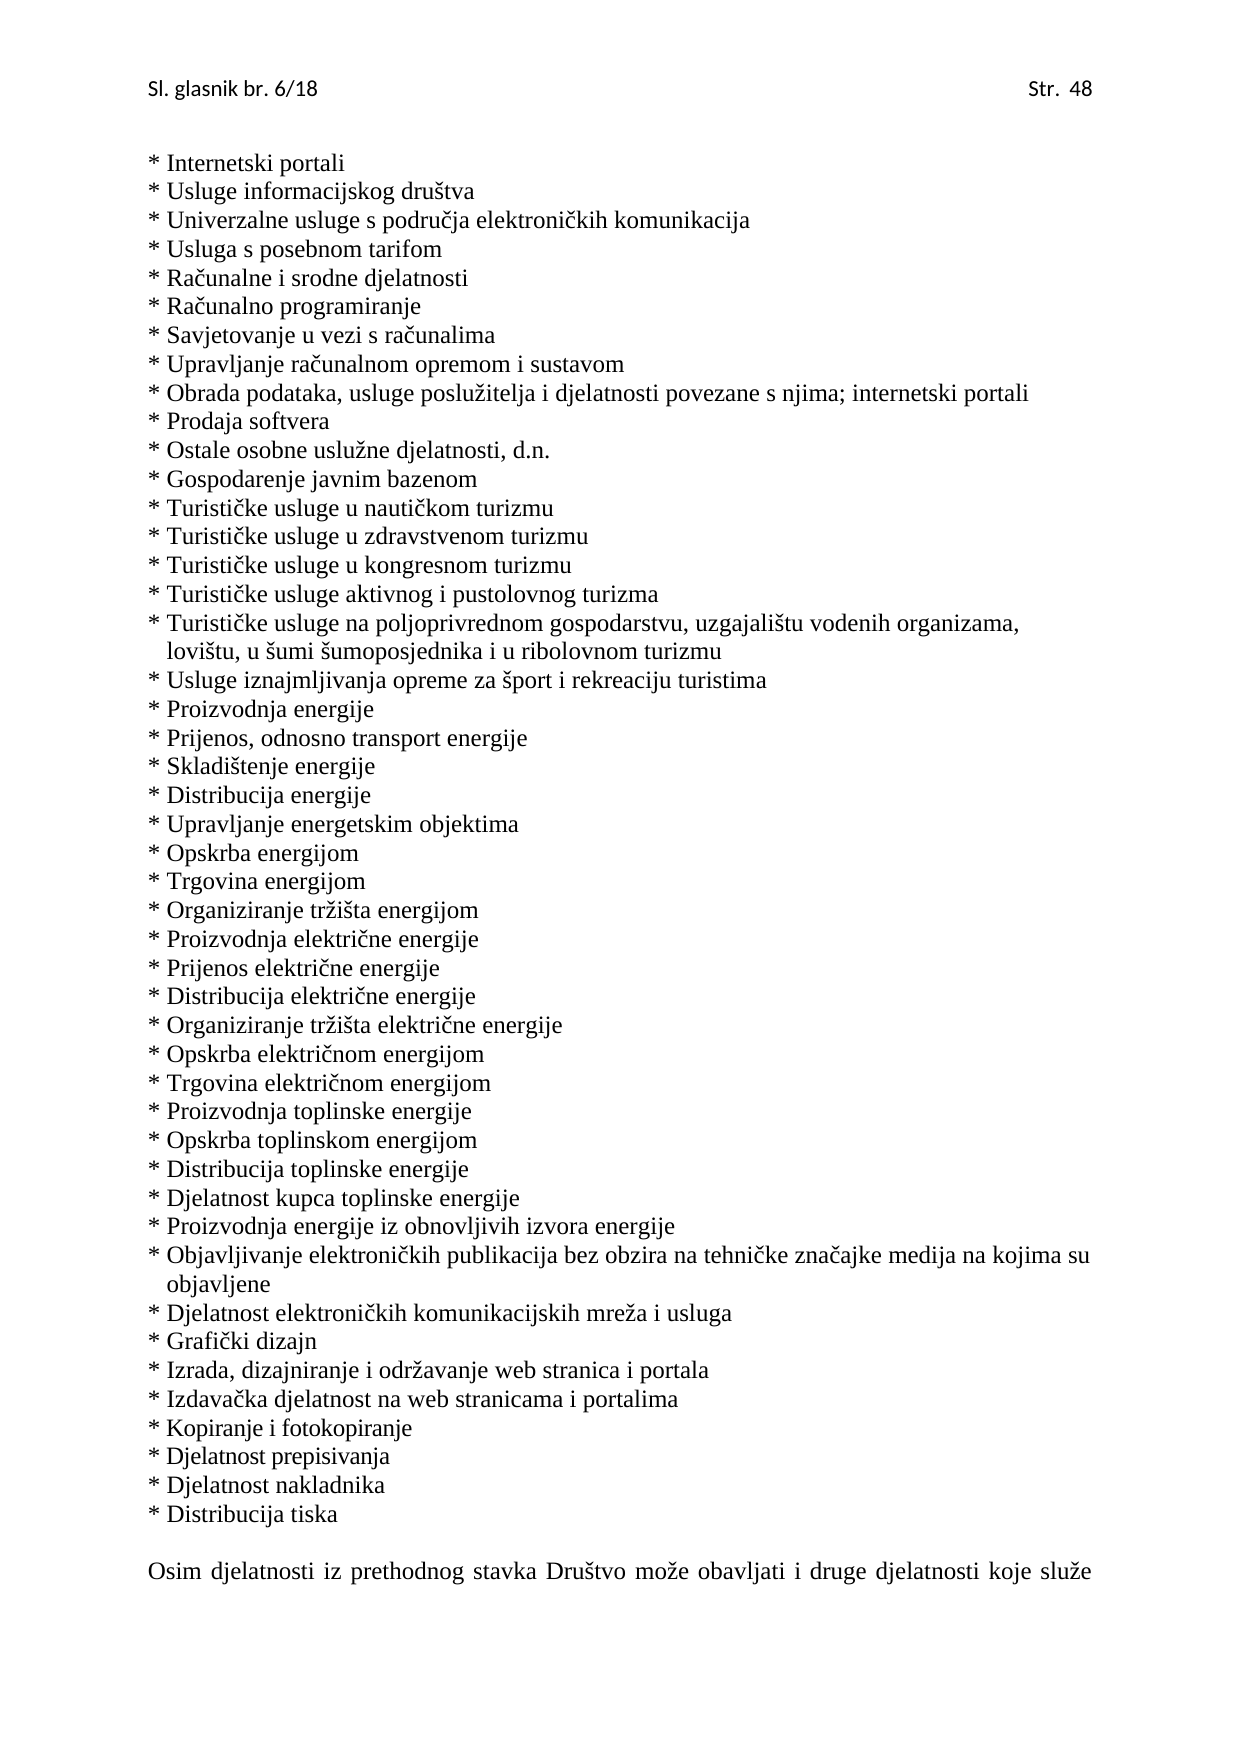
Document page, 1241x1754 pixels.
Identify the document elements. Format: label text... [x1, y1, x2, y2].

text * Proizvodnja toplinske energije [148, 1096, 1093, 1125]
text * Djelatnost kupca toplinske energije [148, 1183, 1093, 1211]
text * Prijenos električne energije [148, 953, 1093, 981]
text * Distribucija električne energije [148, 981, 1093, 1010]
text * Turističke usluge u nautičkom turizmu [148, 493, 1093, 521]
text * Objavljivanje elektroničkih publikacija bez obzira na tehničke značajke medija na kojima su [148, 1240, 1093, 1269]
text * Ostale osobne uslužne djelatnosti, d.n. [148, 435, 1093, 464]
text * Djelatnost elektroničkih komunikacijskih mreža i usluga [148, 1298, 1093, 1326]
text * Proizvodnja energije iz obnovljivih izvora energije [148, 1211, 1093, 1240]
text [148, 1556, 1093, 1585]
text * Turističke usluge aktivnog i pustolovnog turizma [148, 579, 1093, 608]
text objavljene [148, 1269, 1093, 1298]
text * Savjetovanje u vezi s računalima [148, 320, 1093, 349]
text * Usluge iznajmljivanja opreme za šport i rekreaciju turistima [148, 665, 1093, 694]
text * Računalno programiranje [148, 291, 1093, 320]
text * Računalne i srodne djelatnosti [148, 263, 1093, 291]
text * Turističke usluge na poljoprivrednom gospodarstvu, uzgajalištu vodenih organizama, [148, 608, 1093, 636]
text * Usluga s posebnom tarifom [148, 234, 1093, 263]
text * Izdavačka djelatnost na web stranicama i portalima [148, 1384, 1093, 1413]
text * Izrada, dizajniranje i održavanje web stranica i portala [148, 1355, 1093, 1384]
text * Djelatnost nakladnika [148, 1470, 1093, 1499]
text * Organiziranje tržišta električne energije [148, 1010, 1093, 1039]
text * Distribucija toplinske energije [148, 1154, 1093, 1183]
text * Skladištenje energije [148, 751, 1093, 780]
text * Turističke usluge u kongresnom turizmu [148, 550, 1093, 579]
text * Kopiranje i fotokopiranje [148, 1413, 1093, 1441]
text * Distribucija energije [148, 780, 1093, 809]
text lovištu, u šumi šumoposjednika i u ribolovnom turizmu [148, 636, 1093, 665]
text * Djelatnost prepisivanja [148, 1441, 1093, 1470]
text * Upravljanje računalnom opremom i sustavom [148, 349, 1093, 378]
text * Prijenos, odnosno transport energije [148, 723, 1093, 751]
text * Organiziranje tržišta energijom [148, 895, 1093, 924]
text * Gospodarenje javnim bazenom [148, 464, 1093, 493]
text * Grafički dizajn [148, 1326, 1093, 1355]
text * Usluge informacijskog društva [148, 176, 1093, 205]
text * Opskrba toplinskom energijom [148, 1125, 1093, 1154]
text * Distribucija tiska [148, 1499, 1093, 1528]
text * Prodaja softvera [148, 406, 1093, 435]
text * Trgovina energijom [148, 866, 1093, 895]
text * Upravljanje energetskim objektima [148, 809, 1093, 838]
text * Proizvodnja energije [148, 694, 1093, 723]
text * Opskrba energijom [148, 838, 1093, 866]
text * Internetski portali [148, 148, 1093, 176]
text * Proizvodnja električne energije [148, 924, 1093, 953]
text * Turističke usluge u zdravstvenom turizmu [148, 521, 1093, 550]
text * Opskrba električnom energijom [148, 1039, 1093, 1068]
text * Obrada podataka, usluge poslužitelja i djelatnosti povezane s njima; internetski portali [148, 378, 1093, 406]
text * Univerzalne usluge s područja elektroničkih komunikacija [148, 205, 1093, 234]
text * Trgovina električnom energijom [148, 1068, 1093, 1096]
